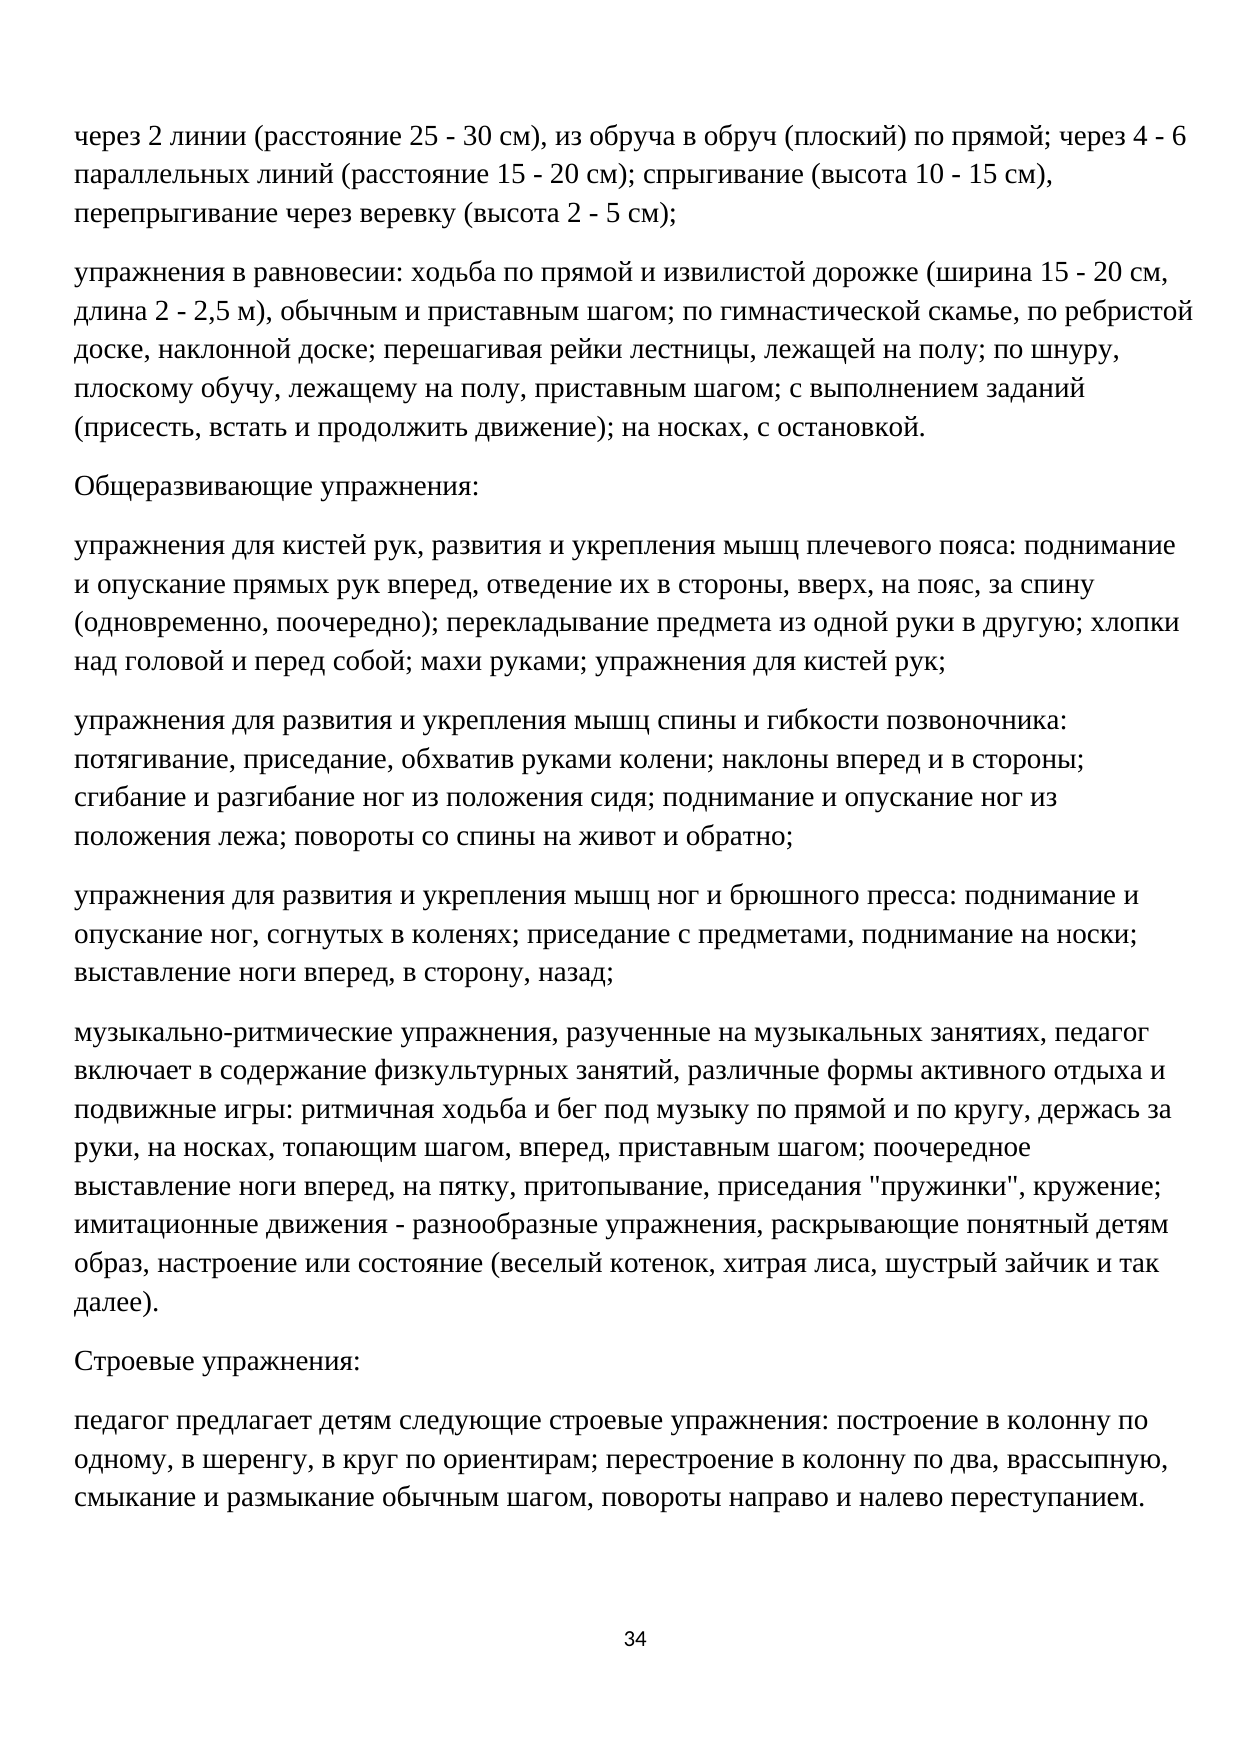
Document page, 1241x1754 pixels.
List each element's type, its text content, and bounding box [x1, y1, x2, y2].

text упражнения для кистей рук, развития и укрепления мышц плечевого пояса: поднимание и опускание прямых рук вперед, отведение их в стороны, вверх, на пояс, за спину (одновременно, поочередно); перекладывание предмета из одной руки в другую; хлопки над головой и перед собой; махи руками; упражнения для кистей рук; [74, 527, 1196, 677]
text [74, 118, 1196, 229]
text музыкально-ритмические упражнения, разученные на музыкальных занятиях, педагог включает в содержание физкультурных занятий, различные формы активного отдыха и подвижные игры: ритмичная ходьба и бег под музыку по прямой и по кругу, держась за руки, на носках, топающим шагом, вперед, приставным шагом; поочередное выставление ноги вперед, на пятку, притопывание, приседания "пружинки", кружение; имитационные движения - разнообразные упражнения, раскрывающие понятный детям образ, настроение или состояние (веселый котенок, хитрая лиса, шустрый зайчик и так далее). [74, 1014, 1196, 1317]
text упражнения в равновесии: ходьба по прямой и извилистой дорожке (ширина 15 - 20 см, длина 2 - 2,5 м), обычным и приставным шагом; по гимнастической скамье, по ребристой доске, наклонной доске; перешагивая рейки лестницы, лежащей на полу; по шнуру, плоскому обучу, лежащему на полу, приставным шагом; с выполнением заданий (присесть, встать и продолжить движение); на носках, с остановкой. [74, 254, 1196, 442]
text упражнения для развития и укрепления мышц ног и брюшного пресса: поднимание и опускание ног, согнутых в коленях; приседание с предметами, поднимание на носки; выставление ноги вперед, в сторону, назад; [74, 877, 1196, 988]
text педагог предлагает детям следующие строевые упражнения: построение в колонну по одному, в шеренгу, в круг по ориентирам; перестроение в колонну по два, врассыпную, смыкание и размыкание обычным шагом, повороты направо и налево переступанием. [74, 1402, 1196, 1513]
text Строевые упражнения: [74, 1343, 1196, 1377]
text Общеразвивающие упражнения: [74, 468, 1196, 502]
text упражнения для развития и укрепления мышц спины и гибкости позвоночника: потягивание, приседание, обхватив руками колени; наклоны вперед и в стороны; сгибание и разгибание ног из положения сидя; поднимание и опускание ног из положения лежа; повороты со спины на живот и обратно; [74, 702, 1196, 852]
